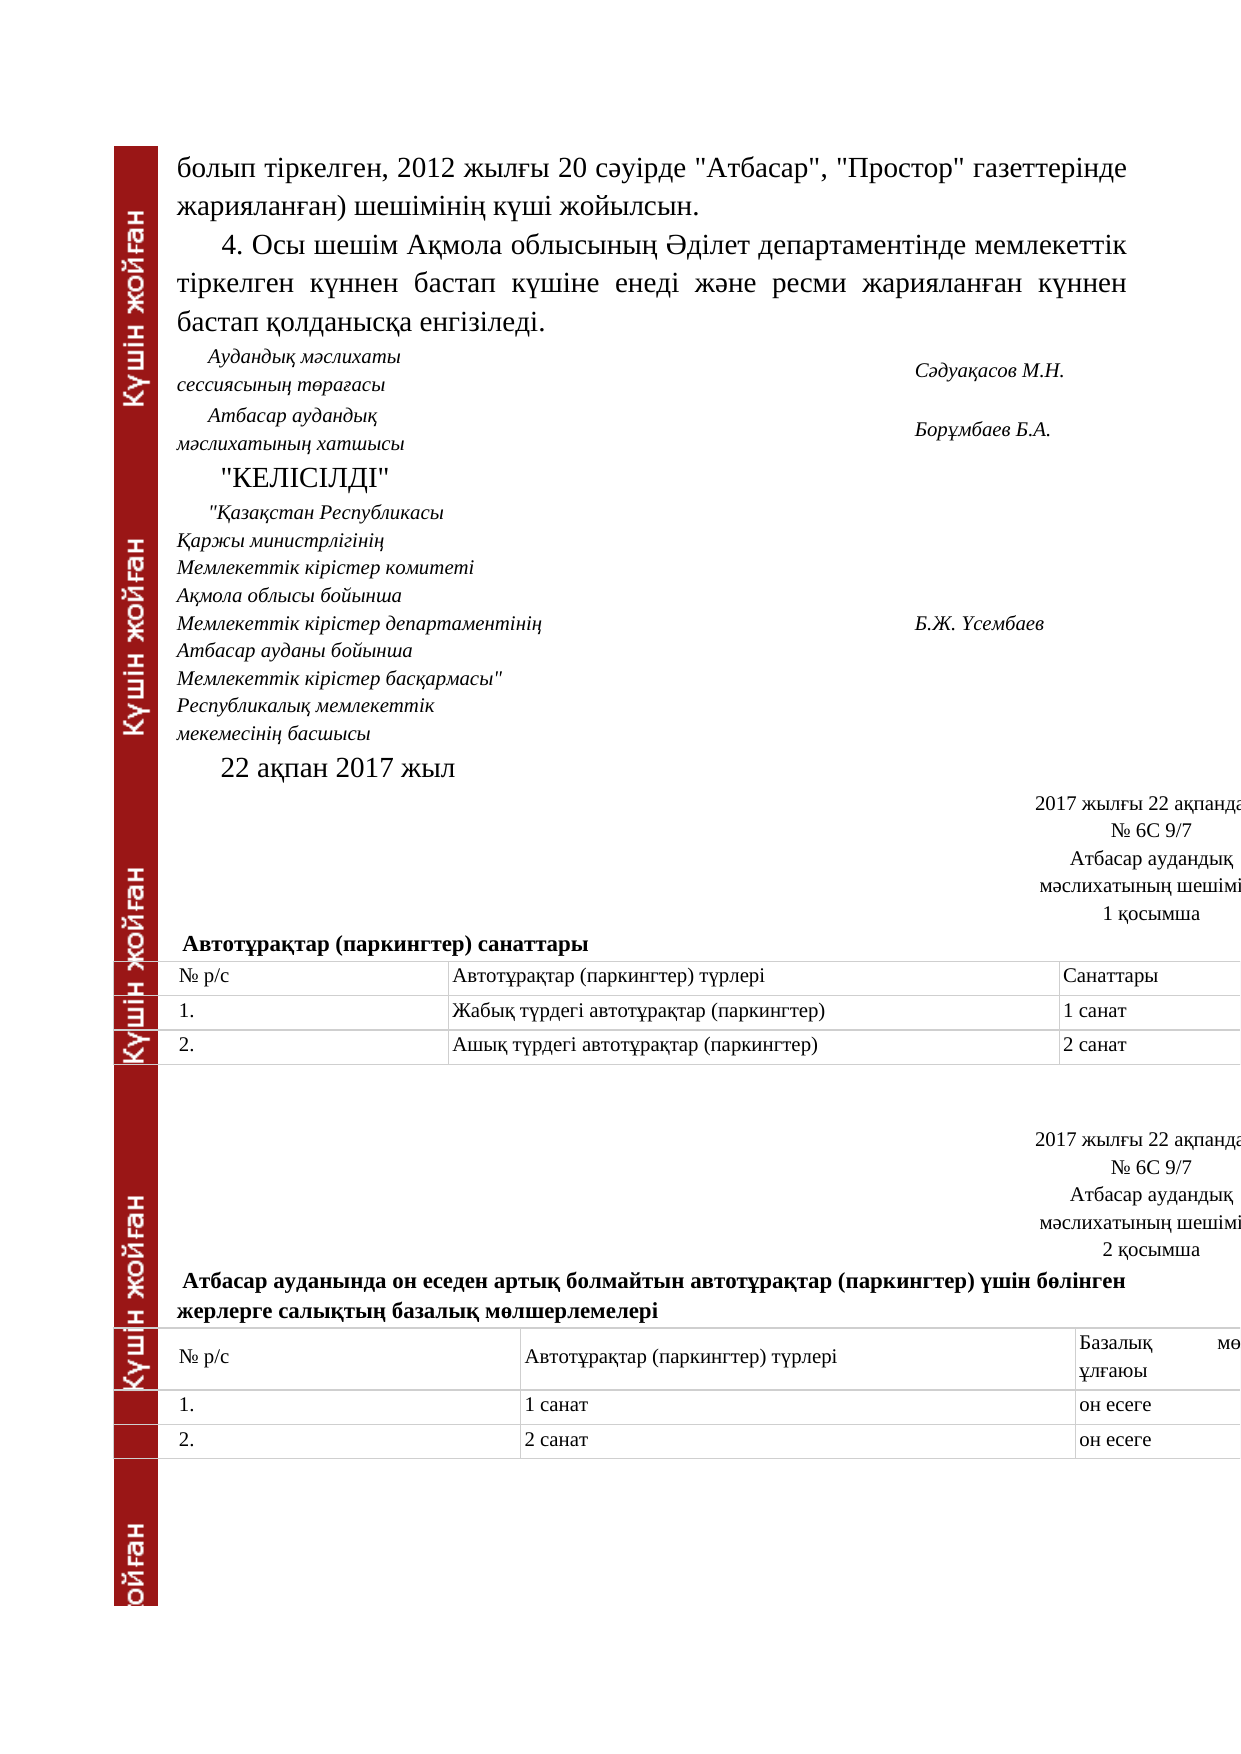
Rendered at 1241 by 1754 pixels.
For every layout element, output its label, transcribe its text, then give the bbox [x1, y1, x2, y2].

picture [114, 222, 158, 227]
table_header № р/с [114, 1329, 520, 1389]
text Автотұрақтар (паркингтер) санаттары [112, 930, 1128, 957]
table_cell Жабық түрдегi автотұрақтар (паркингтер) [449, 996, 1059, 1029]
table_cell 1 санат [521, 1391, 1075, 1424]
table_cell 2 санат [1060, 1031, 1240, 1064]
table_cell 1 санат [1060, 996, 1240, 1029]
text 22 ақпан 2017 жыл [112, 750, 1128, 784]
text Атбасар ауданында он еседен артық болмайтын автотұрақтар (паркингтер) үшін бөлінген жерлерге салықтың базалық мөлшерлемелері [112, 1267, 1128, 1323]
table_cell он есеге [1076, 1425, 1240, 1458]
table_cell 2. [114, 1425, 520, 1458]
table_header Б.Ж. Үсембаев [913, 499, 1240, 750]
picture [114, 493, 158, 499]
table_header Автотұрақтар (паркингтер) түрлері [449, 962, 1059, 995]
table_header [101, 1125, 912, 1267]
table_header Автотұрақтар (паркингтер) түрлері [521, 1329, 1075, 1389]
text 4. Осы шешім Ақмола облысының Әділет департаментінде мемлекеттік тіркелген күннен бастап күшіне енеді және ресми жарияланған күннен бастап қолданысқа енгізіледі. [112, 227, 1128, 338]
table_cell 2 санат [521, 1425, 1075, 1458]
picture [114, 1065, 158, 1125]
table_cell 1. [114, 1391, 520, 1424]
table_cell Атбасар аудандық мәслихатының хатшысы [101, 401, 913, 460]
table_cell он есеге [1076, 1391, 1240, 1424]
table_header № р/с [114, 962, 448, 995]
table_cell Ашық түрдегi автотұрақтар (паркингтер) [449, 1031, 1059, 1064]
table_header [101, 789, 912, 930]
picture [114, 1459, 158, 1606]
table_header Базалық мөлшерлемелерінің ұлғаюы [1076, 1329, 1240, 1389]
picture [114, 1323, 158, 1327]
table_header "Қазақстан Республикасы Қаржы министрлігінің Мемлекеттік кірістер комитеті Ақмола облысы бойынша Мемлекеттік кірістер департаментінің Атбасар ауданы бойынша Мемлекеттік кірістер басқармасы" Республикалық мемлекеттік мекемесінің басшысы [101, 499, 913, 750]
table_header Санаттары [1060, 962, 1240, 995]
picture [114, 957, 158, 961]
picture [114, 784, 158, 789]
table_header Сәдуақасов М.Н. [913, 343, 1240, 401]
table_header 2017 жылғы 22 ақпандағы № 6С 9/7 Атбасар аудандық мәслихатының шешіміне 1 қосымша [912, 789, 1240, 930]
picture [114, 338, 158, 343]
table_header Аудандық мәслихаты сессиясының төрағасы [101, 343, 913, 401]
picture [114, 146, 158, 150]
table_cell 2. [114, 1031, 448, 1064]
table_cell 1. [114, 996, 448, 1029]
table_cell Борұмбаев Б.А. [913, 401, 1240, 460]
text "КЕЛІСІЛДІ" [112, 460, 1128, 493]
table_header 2017 жылғы 22 ақпандағы № 6С 9/7 Атбасар аудандық мәслихатының шешіміне 2 қосымша [912, 1125, 1240, 1267]
